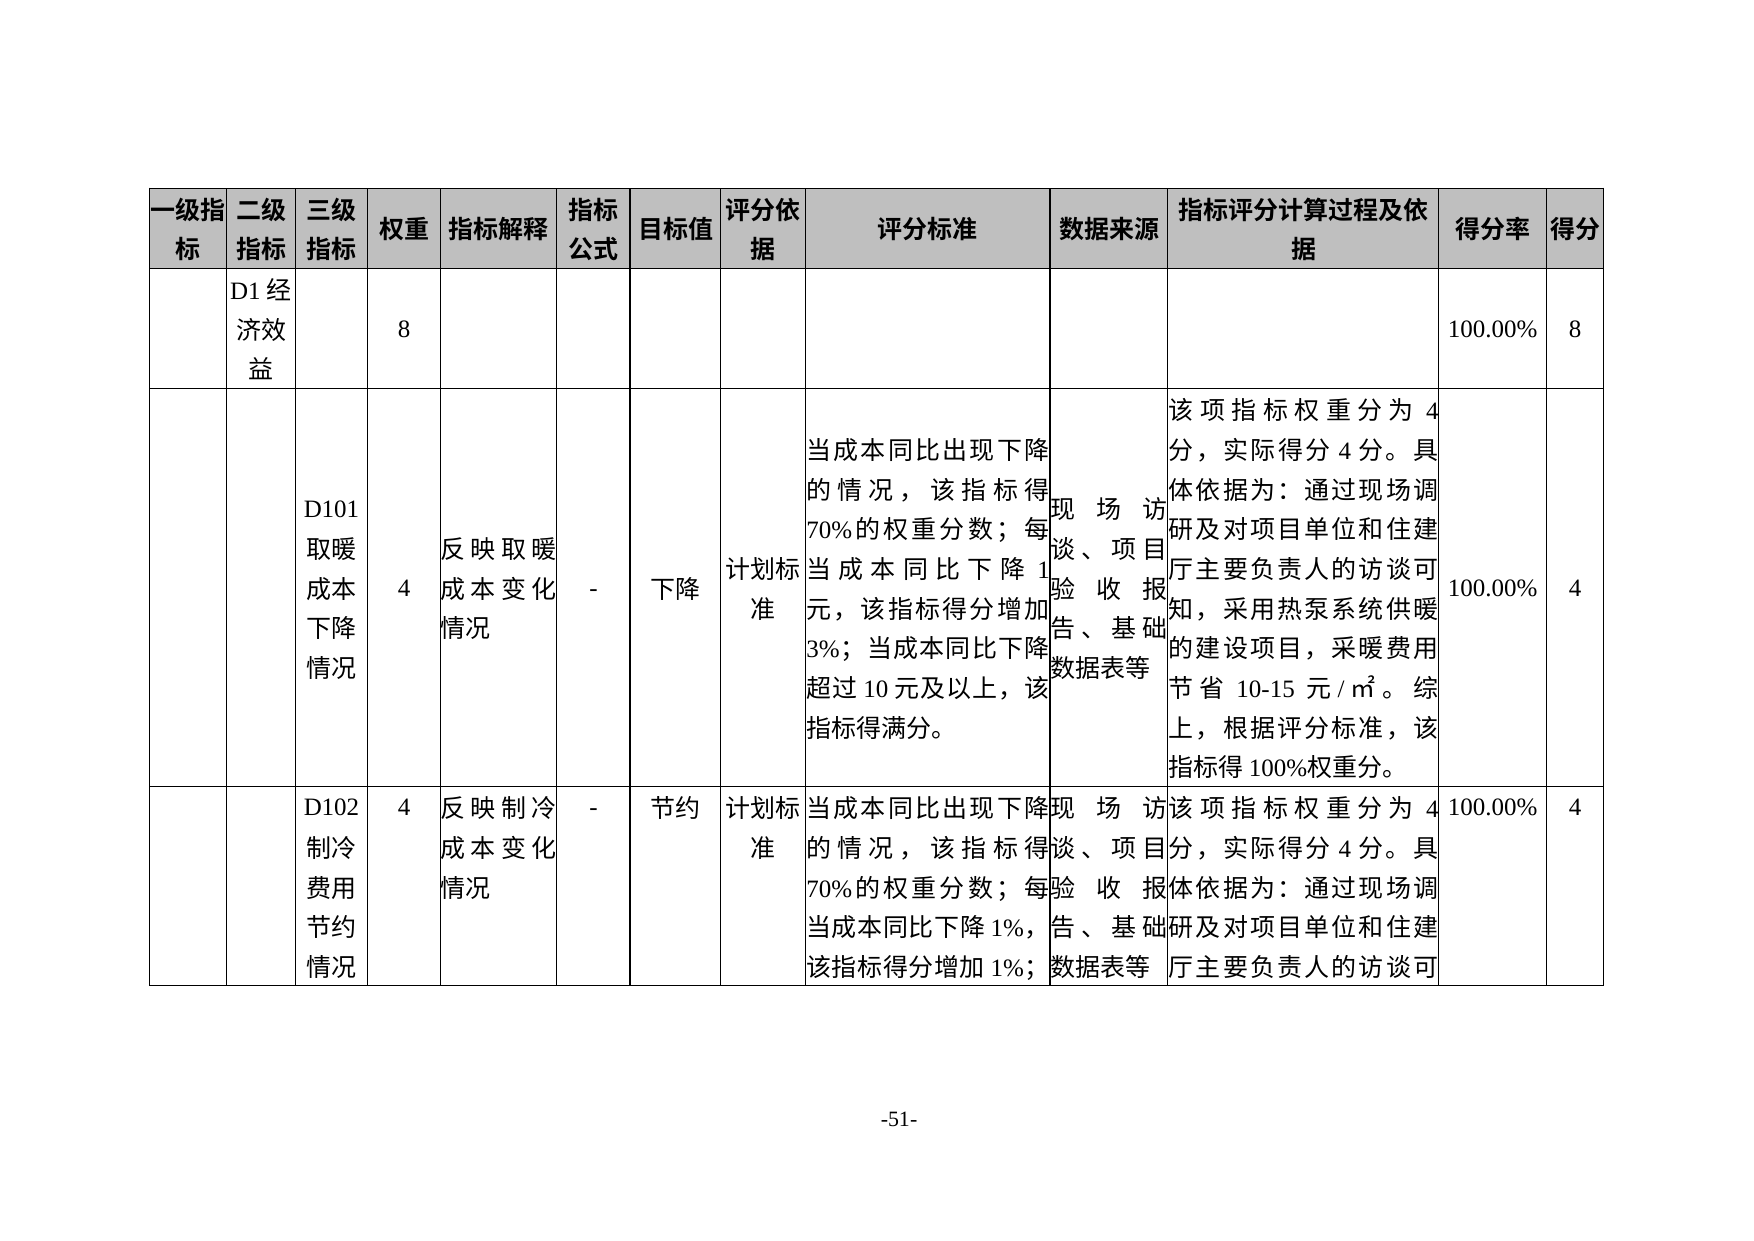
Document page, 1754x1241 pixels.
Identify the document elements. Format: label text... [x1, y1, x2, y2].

table_cell D102 制冷费用节约情况 [296, 787, 367, 985]
table_cell [1168, 269, 1438, 388]
table_header 评分标准 [806, 189, 1049, 268]
table_cell 100.00% [1439, 787, 1546, 985]
table_cell - [557, 389, 629, 786]
table_cell 反映取暖成本变化情况 [441, 389, 556, 786]
table_cell [721, 269, 805, 388]
table_cell [150, 787, 226, 985]
table_header 指标解释 [441, 189, 556, 268]
table_cell [150, 389, 226, 786]
table_cell 节约 [631, 787, 720, 985]
table_cell [150, 269, 226, 388]
table_cell 现场访谈、项目验收报告、基础数据表等 [1051, 787, 1167, 985]
table_cell 4 [1547, 389, 1603, 786]
table_cell [557, 269, 629, 388]
table_cell [806, 269, 1049, 388]
table_cell [1051, 269, 1167, 388]
table_cell - [557, 787, 629, 985]
table_cell [631, 269, 720, 388]
table_header 二级指标 [227, 189, 295, 268]
table_cell [441, 269, 556, 388]
table_header 一级指标 [150, 189, 226, 268]
table_cell 4 [368, 787, 440, 985]
table_cell 计划标准 [721, 787, 805, 985]
table_cell [296, 269, 367, 388]
table_header 得分 [1547, 189, 1603, 268]
table_header 指标公式 [557, 189, 629, 268]
table_cell D101 取暖成本下降情况 [296, 389, 367, 786]
table_header 数据来源 [1051, 189, 1167, 268]
table_cell [227, 389, 295, 786]
table_cell 8 [368, 269, 440, 388]
table_cell 4 [368, 389, 440, 786]
table_cell 反映制冷成本变化情况 [441, 787, 556, 985]
table_cell 当成本同比出现下降的情况，该指标得70%的权重分数；每当成本同比下降1元，该指标得分增加3%；当成本同比下降超过10元及以上，该指标得满分。 [806, 389, 1049, 786]
table_cell 8 [1547, 269, 1603, 388]
table_header 目标值 [631, 189, 720, 268]
table_header 三级指标 [296, 189, 367, 268]
table_cell 现场访谈、项目验收报告、基础数据表等 [1051, 389, 1167, 786]
table_cell D1 经济效益 [227, 269, 295, 388]
table_cell 100.00% [1439, 269, 1546, 388]
table_header 权重 [368, 189, 440, 268]
table_cell 4 [1547, 787, 1603, 985]
table_cell 下降 [631, 389, 720, 786]
table_cell [227, 787, 295, 985]
table_cell 该项指标权重分为4分，实际得分4分。具体依据为：通过现场调研及对项目单位和住建厅主要负责人的访谈可知，采用热泵系统供暖的建设项目，采暖费用节省10-15元/㎡。综上，根据评分标准，该指标得100%权重分。 [1168, 389, 1438, 786]
table_header 评分依据 [721, 189, 805, 268]
table_header 得分率 [1439, 189, 1546, 268]
table_cell 100.00% [1439, 389, 1546, 786]
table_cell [1168, 787, 1438, 985]
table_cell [806, 787, 1049, 985]
table_header 指标评分计算过程及依据 [1168, 189, 1438, 268]
table_cell 计划标准 [721, 389, 805, 786]
